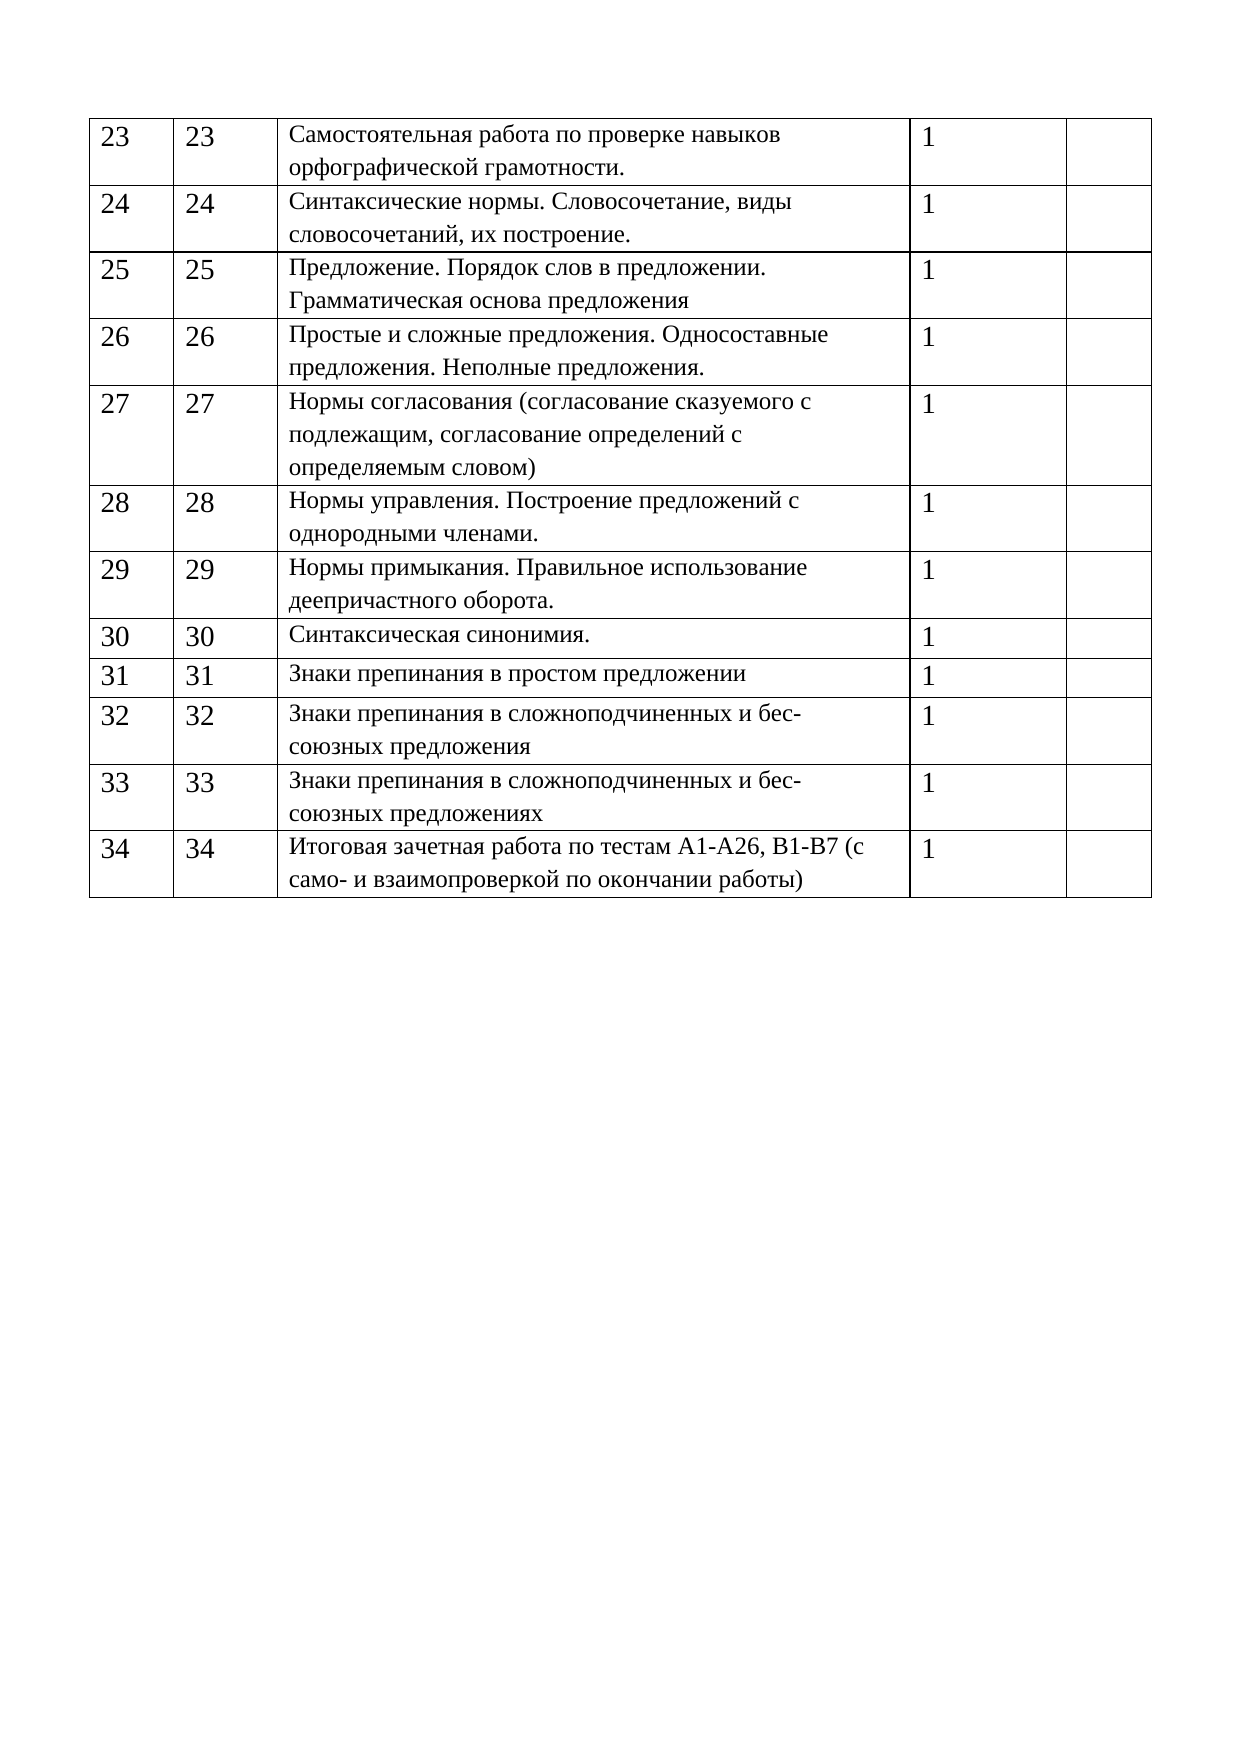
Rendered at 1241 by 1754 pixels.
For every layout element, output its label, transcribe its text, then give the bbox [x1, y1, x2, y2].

table_cell 1 [911, 119, 1066, 185]
table_cell 1 [911, 253, 1066, 318]
table_cell Простые и сложные предложения. Односоставные предложения. Неполные предложения. [278, 319, 909, 385]
table_cell 1 [911, 552, 1066, 618]
table_cell 30 [90, 619, 173, 657]
table_cell 29 [174, 552, 277, 618]
table_cell [1067, 386, 1151, 484]
table_cell Синтаксические нормы. Словосочетание, виды словосочетаний, их построение. [278, 186, 909, 251]
table_cell Итоговая зачетная работа по тестам А1-А26, В1-В7 (с само- и взаимопроверкой по окончании работы) [278, 831, 909, 897]
table_cell 34 [174, 831, 277, 897]
table_cell [1067, 659, 1151, 697]
table_cell [1067, 186, 1151, 251]
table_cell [278, 119, 909, 185]
table_cell [1067, 253, 1151, 318]
table_cell [1067, 765, 1151, 830]
table_cell [1067, 831, 1151, 897]
table_cell 30 [174, 619, 277, 657]
table_cell [1067, 698, 1151, 764]
table_cell 32 [174, 698, 277, 764]
table_cell Знаки препинания в простом предложении [278, 659, 909, 697]
table_cell 1 [911, 186, 1066, 251]
table_cell 1 [911, 486, 1066, 551]
table_cell 23 [174, 119, 277, 185]
table_cell Синтаксическая синонимия. [278, 619, 909, 657]
table_cell 29 [90, 552, 173, 618]
table_cell 33 [90, 765, 173, 830]
table_cell 32 [90, 698, 173, 764]
table_cell [1067, 486, 1151, 551]
table_cell 27 [174, 386, 277, 484]
table_cell 25 [174, 253, 277, 318]
table_cell Знаки препинания в сложноподчиненных и бес- союзных предложения [278, 698, 909, 764]
table_cell 28 [174, 486, 277, 551]
table_cell 1 [911, 619, 1066, 657]
table_cell 26 [174, 319, 277, 385]
table_cell 1 [911, 386, 1066, 484]
table_cell 26 [90, 319, 173, 385]
table_cell 31 [90, 659, 173, 697]
table_cell 1 [911, 659, 1066, 697]
table_cell [1067, 552, 1151, 618]
table_cell 23 [90, 119, 173, 185]
table_cell 1 [911, 698, 1066, 764]
table_cell 27 [90, 386, 173, 484]
table_cell 34 [90, 831, 173, 897]
table_cell 24 [174, 186, 277, 251]
table_cell [1067, 319, 1151, 385]
table_cell 33 [174, 765, 277, 830]
table_cell Нормы примыкания. Правильное использование деепричастного оборота. [278, 552, 909, 618]
table_cell 25 [90, 253, 173, 318]
table_cell Предложение. Порядок слов в предложении. Грамматическая основа предложения [278, 253, 909, 318]
table_cell 1 [911, 319, 1066, 385]
table_cell 1 [911, 831, 1066, 897]
table_cell 1 [911, 765, 1066, 830]
table_cell [1067, 119, 1151, 185]
table_cell 24 [90, 186, 173, 251]
table_cell 31 [174, 659, 277, 697]
table_cell 28 [90, 486, 173, 551]
table_cell Нормы управления. Построение предложений с однородными членами. [278, 486, 909, 551]
table_cell Знаки препинания в сложноподчиненных и бес- союзных предложениях [278, 765, 909, 830]
table_cell [1067, 619, 1151, 657]
table_cell Нормы согласования (согласование сказуемого с подлежащим, согласование определений с определяемым словом) [278, 386, 909, 484]
